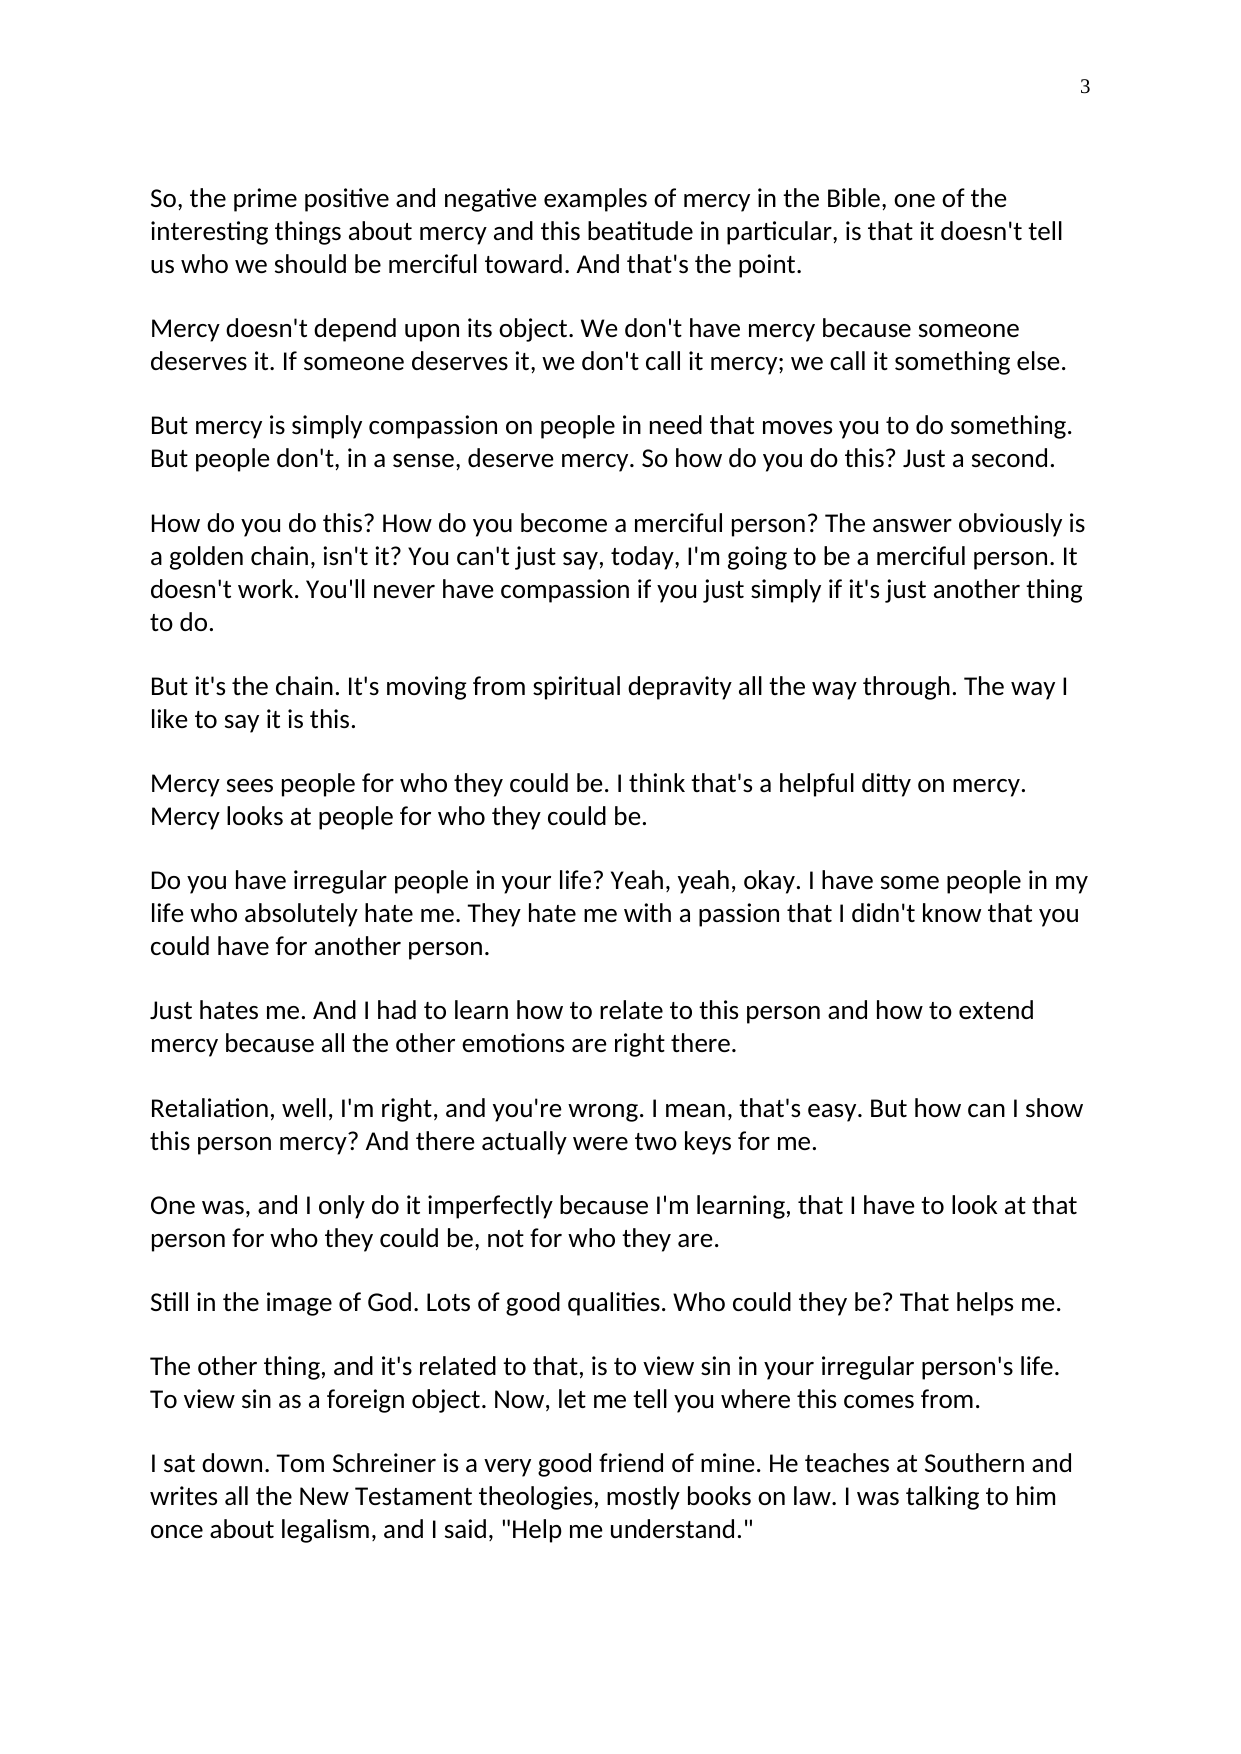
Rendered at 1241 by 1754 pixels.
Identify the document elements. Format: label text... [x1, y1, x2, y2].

text Still in the image of God. Lots of good qualities. Who could they be? That helps me. [150, 1285, 1090, 1318]
text Just hates me. And I had to learn how to relate to this person and how to extend mercy because all the other emotions are right there. [150, 993, 1090, 1059]
text So, the prime positive and negative examples of mercy in the Bible, one of the interesting things about mercy and this beatitude in particular, is that it doesn't tell us who we should be merciful toward. And that's the point. [150, 181, 1090, 280]
text Mercy doesn't depend upon its object. We don't have mercy because someone deserves it. If someone deserves it, we don't call it mercy; we call it something else. [150, 311, 1090, 377]
text But it's the chain. It's moving from spiritual depravity all the way through. The way I like to say it is this. [150, 669, 1090, 735]
text Retaliation, well, I'm right, and you're wrong. I mean, that's easy. But how can I show this person mercy? And there actually were two keys for me. [150, 1091, 1090, 1157]
text One was, and I only do it imperfectly because I'm learning, that I have to look at that person for who they could be, not for who they are. [150, 1188, 1090, 1254]
text I sat down. Tom Schreiner is a very good friend of mine. He teaches at Southern and writes all the New Testament theologies, mostly books on law. I was talking to him once about legalism, and I said, "Help me understand." [150, 1446, 1090, 1546]
text The other thing, and it's related to that, is to view sin in your irregular person's life. To view sin as a foreign object. Now, let me tell you where this comes from. [150, 1349, 1090, 1415]
text But mercy is simply compassion on people in need that moves you to do something. But people don't, in a sense, deserve mercy. So how do you do this? Just a second. [150, 408, 1090, 474]
text Mercy sees people for who they could be. I think that's a helpful ditty on mercy. Mercy looks at people for who they could be. [150, 766, 1090, 832]
text Do you have irregular people in your life? Yeah, yeah, okay. I have some people in my life who absolutely hate me. They hate me with a passion that I didn't know that you could have for another person. [150, 863, 1090, 962]
text How do you do this? How do you become a merciful person? The answer obviously is a golden chain, isn't it? You can't just say, today, I'm going to be a merciful person. It doesn't work. You'll never have compassion if you just simply if it's just another thing to do. [150, 506, 1090, 638]
